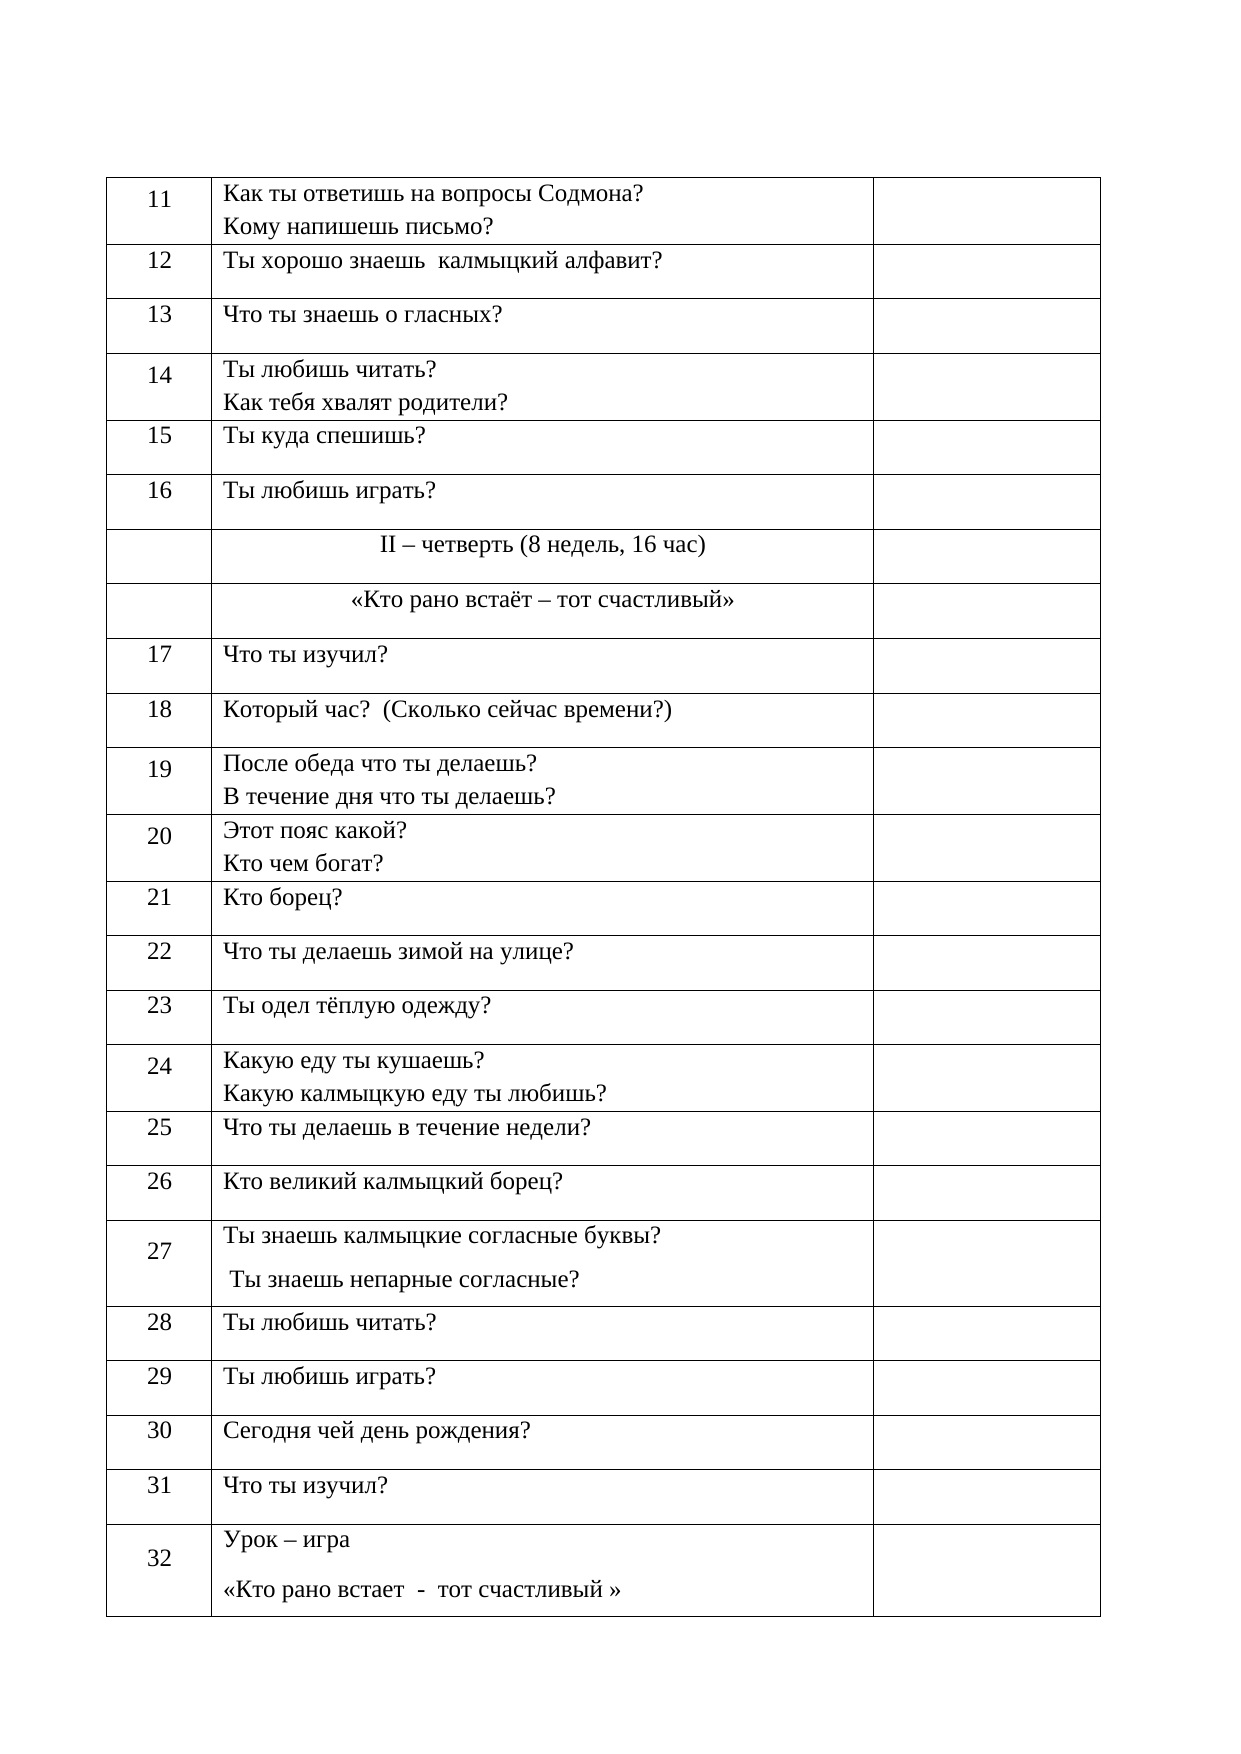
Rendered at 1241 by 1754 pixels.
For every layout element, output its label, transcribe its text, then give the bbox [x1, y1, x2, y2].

table_cell 16 [107, 475, 211, 528]
table_cell [874, 694, 1100, 747]
table_cell [874, 1045, 1100, 1111]
table_cell 13 [107, 299, 211, 353]
table_cell [107, 584, 211, 638]
table_cell Ты хорошо знаешь калмыцкий алфавит? [212, 245, 873, 298]
table_cell 21 [107, 882, 211, 935]
table_cell [874, 991, 1100, 1044]
table_cell [874, 1416, 1100, 1469]
table_cell Кто великий калмыцкий борец? [212, 1166, 873, 1219]
table_cell Ты знаешь калмыцкие согласные буквы? Ты знаешь непарные согласные? [212, 1221, 873, 1306]
table_cell [874, 475, 1100, 528]
table_cell Этот пояс какой? Кто чем богат? [212, 815, 873, 881]
table_cell 15 [107, 421, 211, 474]
table_cell [874, 530, 1100, 583]
table_cell Ты куда спешишь? [212, 421, 873, 474]
table_cell Что ты изучил? [212, 1470, 873, 1523]
table_cell Кто борец? [212, 882, 873, 935]
table_cell Сегодня чей день рождения? [212, 1416, 873, 1469]
table_cell [874, 936, 1100, 989]
table_cell Ты любишь читать? Как тебя хвалят родители? [212, 354, 873, 419]
table_cell 23 [107, 991, 211, 1044]
table_cell 31 [107, 1470, 211, 1523]
table_cell [874, 1470, 1100, 1523]
table_cell 22 [107, 936, 211, 989]
table_cell [874, 584, 1100, 638]
table_cell II – четверть (8 недель, 16 час) [212, 530, 873, 583]
table_cell Что ты делаешь зимой на улице? [212, 936, 873, 989]
table_cell Который час? (Сколько сейчас времени?) [212, 694, 873, 747]
table_cell 30 [107, 1416, 211, 1469]
table_cell [874, 354, 1100, 419]
table_cell [874, 178, 1100, 244]
table_cell 25 [107, 1112, 211, 1165]
table_cell 20 [107, 815, 211, 881]
table_cell Что ты изучил? [212, 639, 873, 693]
table_cell «Кто рано встаёт – тот счастливый» [212, 584, 873, 638]
table_cell Какую еду ты кушаешь? Какую калмыцкую еду ты любишь? [212, 1045, 873, 1111]
table_cell [874, 1361, 1100, 1414]
table_cell [107, 530, 211, 583]
table_cell 19 [107, 748, 211, 814]
table_cell 12 [107, 245, 211, 298]
table_cell Ты любишь играть? [212, 1361, 873, 1414]
table_cell 32 [107, 1525, 211, 1616]
table_cell [874, 1166, 1100, 1219]
table_cell 17 [107, 639, 211, 693]
table_cell 18 [107, 694, 211, 747]
table_cell [874, 815, 1100, 881]
table_cell 24 [107, 1045, 211, 1111]
table_cell 26 [107, 1166, 211, 1219]
table_cell Ты одел тёплую одежду? [212, 991, 873, 1044]
table_cell [874, 245, 1100, 298]
table_cell [874, 639, 1100, 693]
table_cell 11 [107, 178, 211, 244]
table_cell Ты любишь играть? [212, 475, 873, 528]
table_cell Что ты знаешь о гласных? [212, 299, 873, 353]
table_cell [874, 882, 1100, 935]
table_cell Урок – игра «Кто рано встает - тот счастливый » [212, 1525, 873, 1616]
table_cell [874, 421, 1100, 474]
table_cell [874, 1221, 1100, 1306]
table_cell Что ты делаешь в течение недели? [212, 1112, 873, 1165]
table_cell 14 [107, 354, 211, 419]
table_cell [874, 1307, 1100, 1360]
table_cell [874, 1525, 1100, 1616]
table_cell Ты любишь читать? [212, 1307, 873, 1360]
table_cell [874, 299, 1100, 353]
table_cell 27 [107, 1221, 211, 1306]
table_cell 29 [107, 1361, 211, 1414]
table_cell Как ты ответишь на вопросы Содмона? Кому напишешь письмо? [212, 178, 873, 244]
table_cell После обеда что ты делаешь? В течение дня что ты делаешь? [212, 748, 873, 814]
table_cell [874, 1112, 1100, 1165]
table_cell [874, 748, 1100, 814]
table_cell 28 [107, 1307, 211, 1360]
